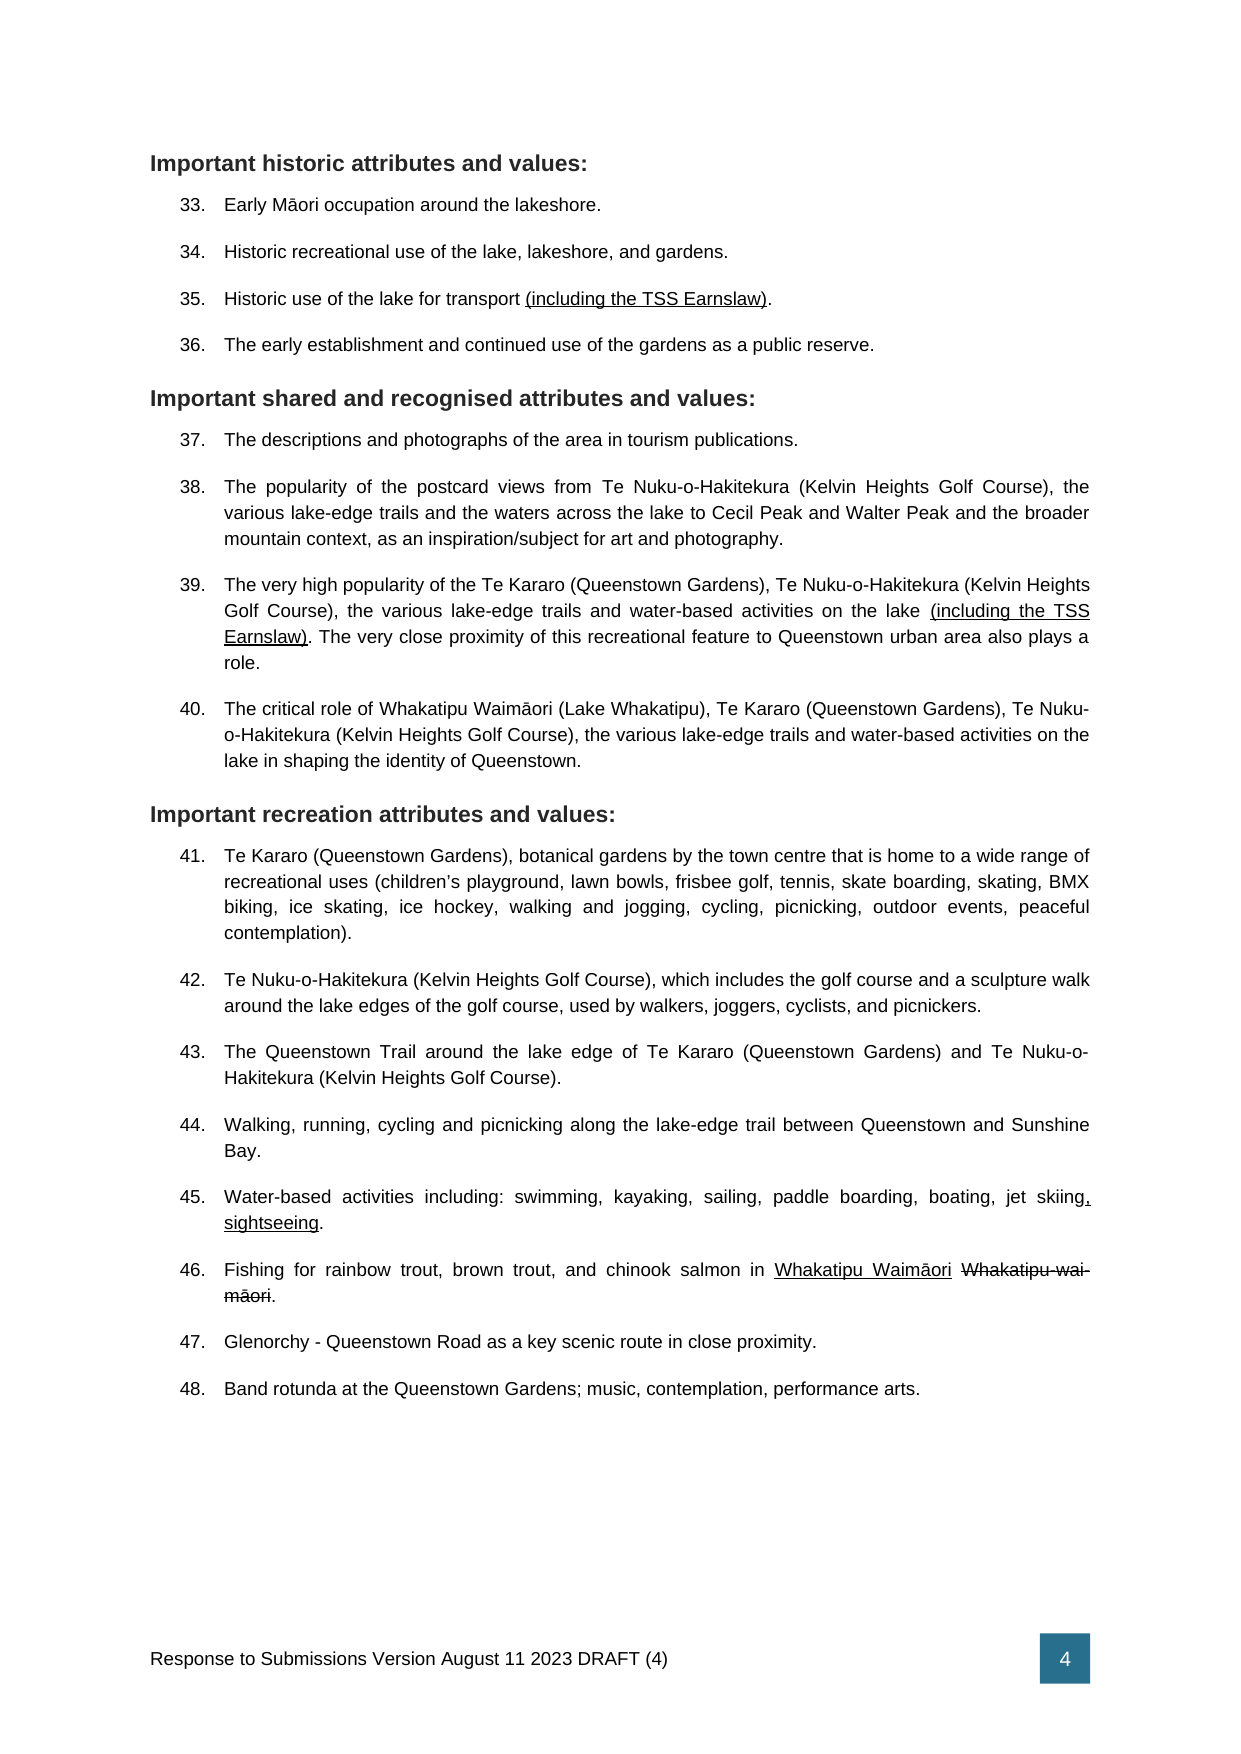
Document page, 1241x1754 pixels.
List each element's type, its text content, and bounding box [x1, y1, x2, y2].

subtitle Important shared and recognised attributes and values: [150, 385, 1090, 411]
text The popularity of the postcard views from Te Nuku-o-Hakitekura (Kelvin Heights Golf Course), the various lake-edge trails and the waters across the lake to Cecil Peak and Walter Peak and the broader mountain context, as an inspiration/subject for art and photography. [179, 476, 1090, 549]
subtitle Important recreation attributes and values: [150, 801, 1090, 827]
text The very high popularity of the Te Kararo (Queenstown Gardens), Te Nuku-o-Hakitekura (Kelvin Heights Golf Course), the various lake-edge trails and water-based activities on the lake (including the TSS Earnslaw). The very close proximity of this recreational feature to Queenstown urban area also plays a role. [179, 574, 1090, 673]
text The early establishment and continued use of the gardens as a public reserve. [179, 334, 1090, 356]
text Te Kararo (Queenstown Gardens), botanical gardens by the town centre that is home to a wide range of recreational uses (children’s playground, lawn bowls, frisbee golf, tennis, skate boarding, skating, BMX biking, ice skating, ice hockey, walking and jogging, cycling, picnicking, outdoor events, peaceful contemplation). [179, 845, 1090, 944]
text The critical role of Whakatipu Waimāori (Lake Whakatipu), Te Kararo (Queenstown Gardens), Te Nuku-o-Hakitekura (Kelvin Heights Golf Course), the various lake-edge trails and water-based activities on the lake in shaping the identity of Queenstown. [179, 698, 1090, 771]
text Early Māori occupation around the lakeshore. [179, 194, 1090, 216]
text Historic recreational use of the lake, lakeshore, and gardens. [179, 241, 1090, 262]
text The Queenstown Trail around the lake edge of Te Kararo (Queenstown Gardens) and Te Nuku-o-Hakitekura (Kelvin Heights Golf Course). [179, 1041, 1090, 1089]
text Water-based activities including: swimming, kayaking, sailing, paddle boarding, boating, jet skiing, sightseeing. [179, 1186, 1090, 1234]
text The descriptions and photographs of the area in tourism publications. [179, 429, 1090, 451]
text Glenorchy - Queenstown Road as a key scenic route in close proximity. [179, 1331, 1090, 1353]
text Fishing for rainbow trout, brown trout, and chinook salmon in Whakatipu Waimāori Whakatipu-wai-māori. [179, 1259, 1090, 1306]
subtitle Important historic attributes and values: [150, 150, 1090, 176]
text Walking, running, cycling and picnicking along the lake-edge trail between Queenstown and Sunshine Bay. [179, 1114, 1090, 1161]
text Band rotunda at the Queenstown Gardens; music, contemplation, performance arts. [179, 1378, 1090, 1399]
text Historic use of the lake for transport (including the TSS Earnslaw). [179, 287, 1090, 309]
text Te Nuku-o-Hakitekura (Kelvin Heights Golf Course), which includes the golf course and a sculpture walk around the lake edges of the golf course, used by walkers, joggers, cyclists, and picnickers. [179, 969, 1090, 1016]
